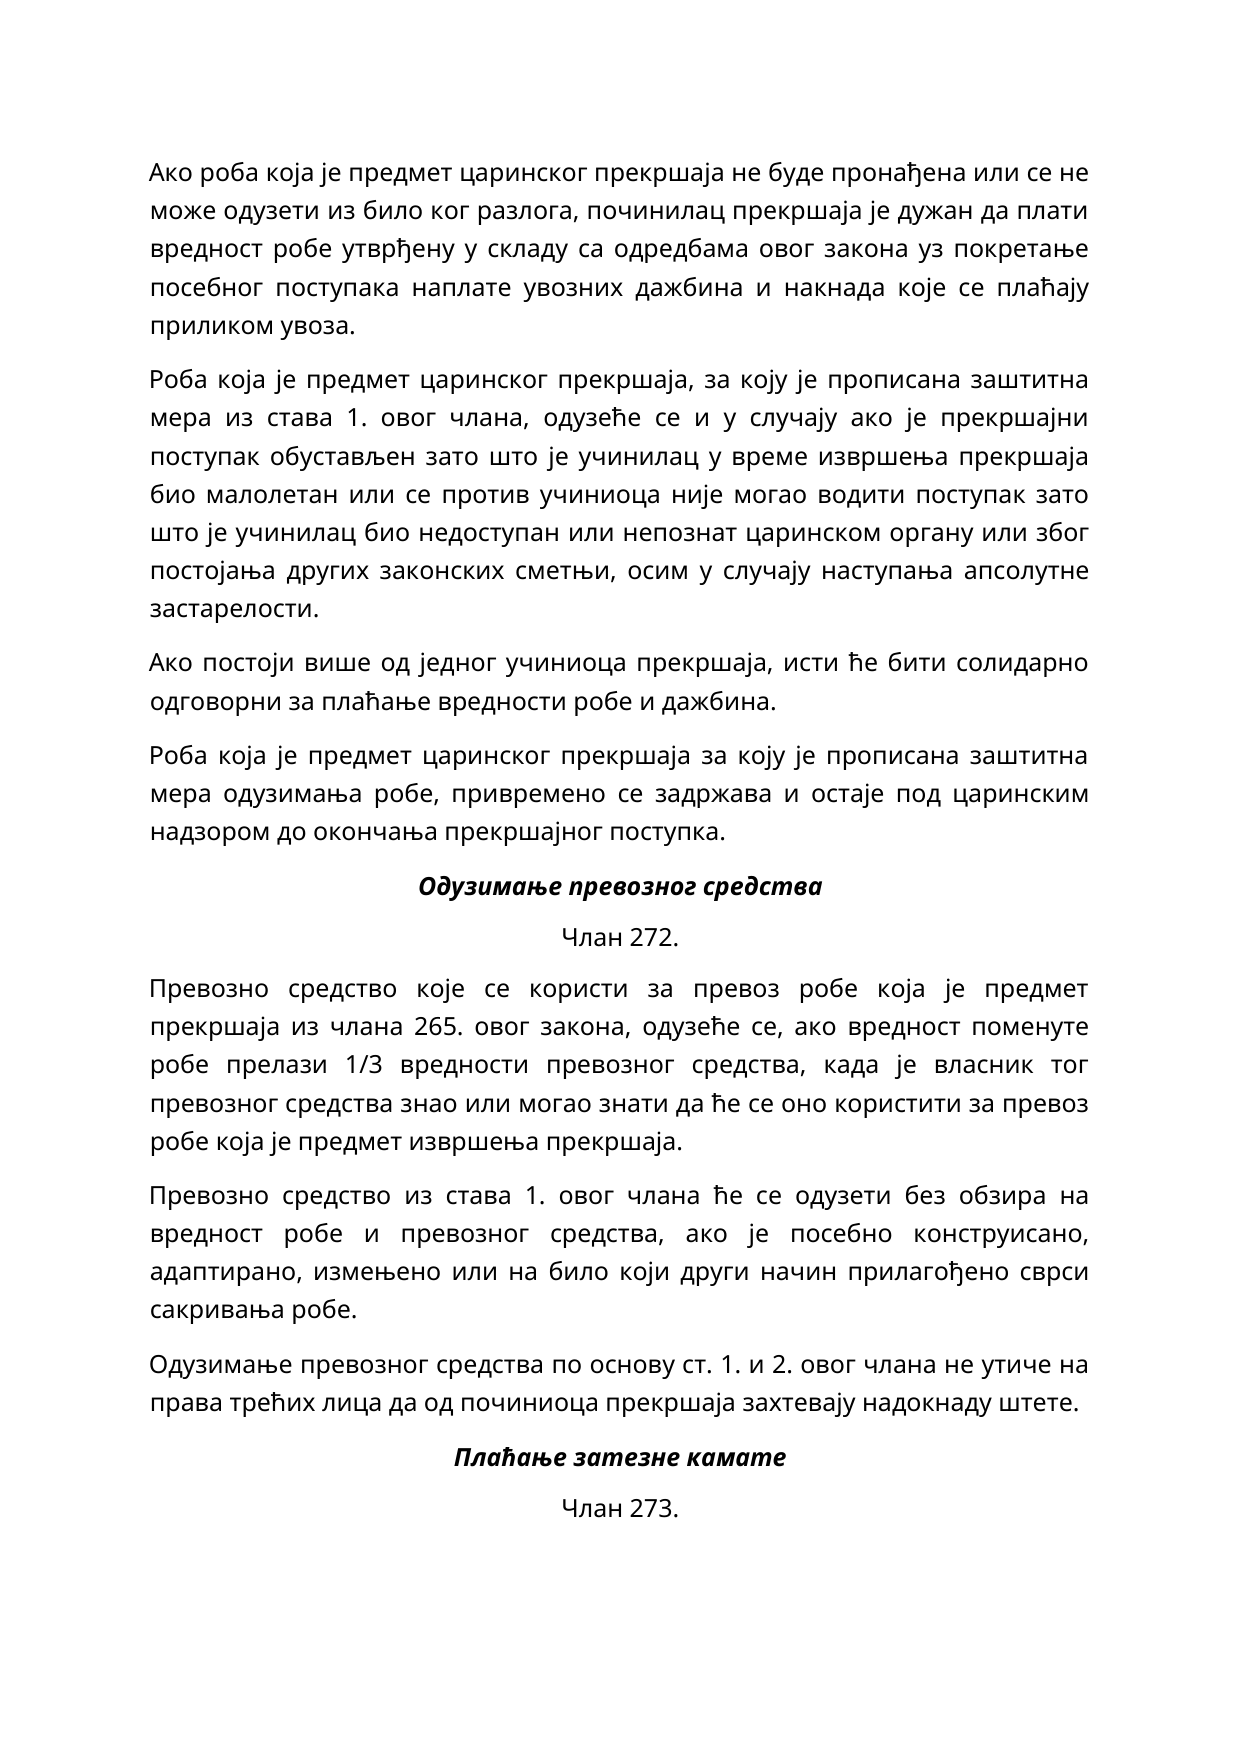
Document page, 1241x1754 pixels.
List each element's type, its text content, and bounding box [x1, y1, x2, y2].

text Роба која је предмет царинског прекршаја, за коју је прописана заштитна мера из става 1. овог члана, одузеће се и у случају ако је прекршајни поступак обустављен зато што је учинилац у време извршења прекршаја био малолетан или се против учиниоца није могао водити поступак зато што је учинилац био недоступан или непознат царинском органу или због постојања других законских сметњи, осим у случају наступања апсолутне застарелости. [148, 362, 1090, 625]
text Превозно средство које се користи за превоз робе која је предмет прекршаја из члана 265. овог закона, одузеће се, ако вредност поменуте робе прелази 1/3 вредности превозног средства, када је власник тог превозног средства знао или могао знати да ће се оно користити за превоз робе која је предмет извршења прекршаја. [148, 971, 1090, 1157]
text Члан 272. [243, 920, 997, 954]
text Ако постоји више од једног учиниоца прекршаја, исти ће бити солидарно одговорни за плаћање вредности робе и дажбина. [148, 645, 1090, 717]
text Превозно средство из става 1. овог члана ће се одузети без обзира на вредност робе и превозног средства, ако је посебно конструисано, адаптирано, измењено или на било који други начин прилагођено сврси сакривања робе. [148, 1178, 1090, 1326]
text Плаћање затезне камате [152, 1439, 1089, 1473]
text Одузимање превозног средства по основу ст. 1. и 2. овог члана не утиче на права трећих лица да од починиоца прекршаја захтевају надокнаду штете. [148, 1347, 1090, 1419]
text Роба која је предмет царинског прекршаја за коју је прописана заштитна мера одузимања робе, привремено се задржава и остаје под царинским надзором до окончања прекршајног поступка. [148, 738, 1090, 848]
text Одузимање превозног средства [152, 868, 1089, 902]
text Ако роба која је предмет царинског прекршаја не буде пронађена или се не може одузети из било ког разлога, починилац прекршаја је дужан да плати вредност робе утврђену у складу са одредбама овог закона уз покретање посебног поступака наплате увозних дажбина и накнада које се плаћају приликом увоза. [148, 155, 1090, 341]
text Члан 273. [243, 1491, 997, 1524]
